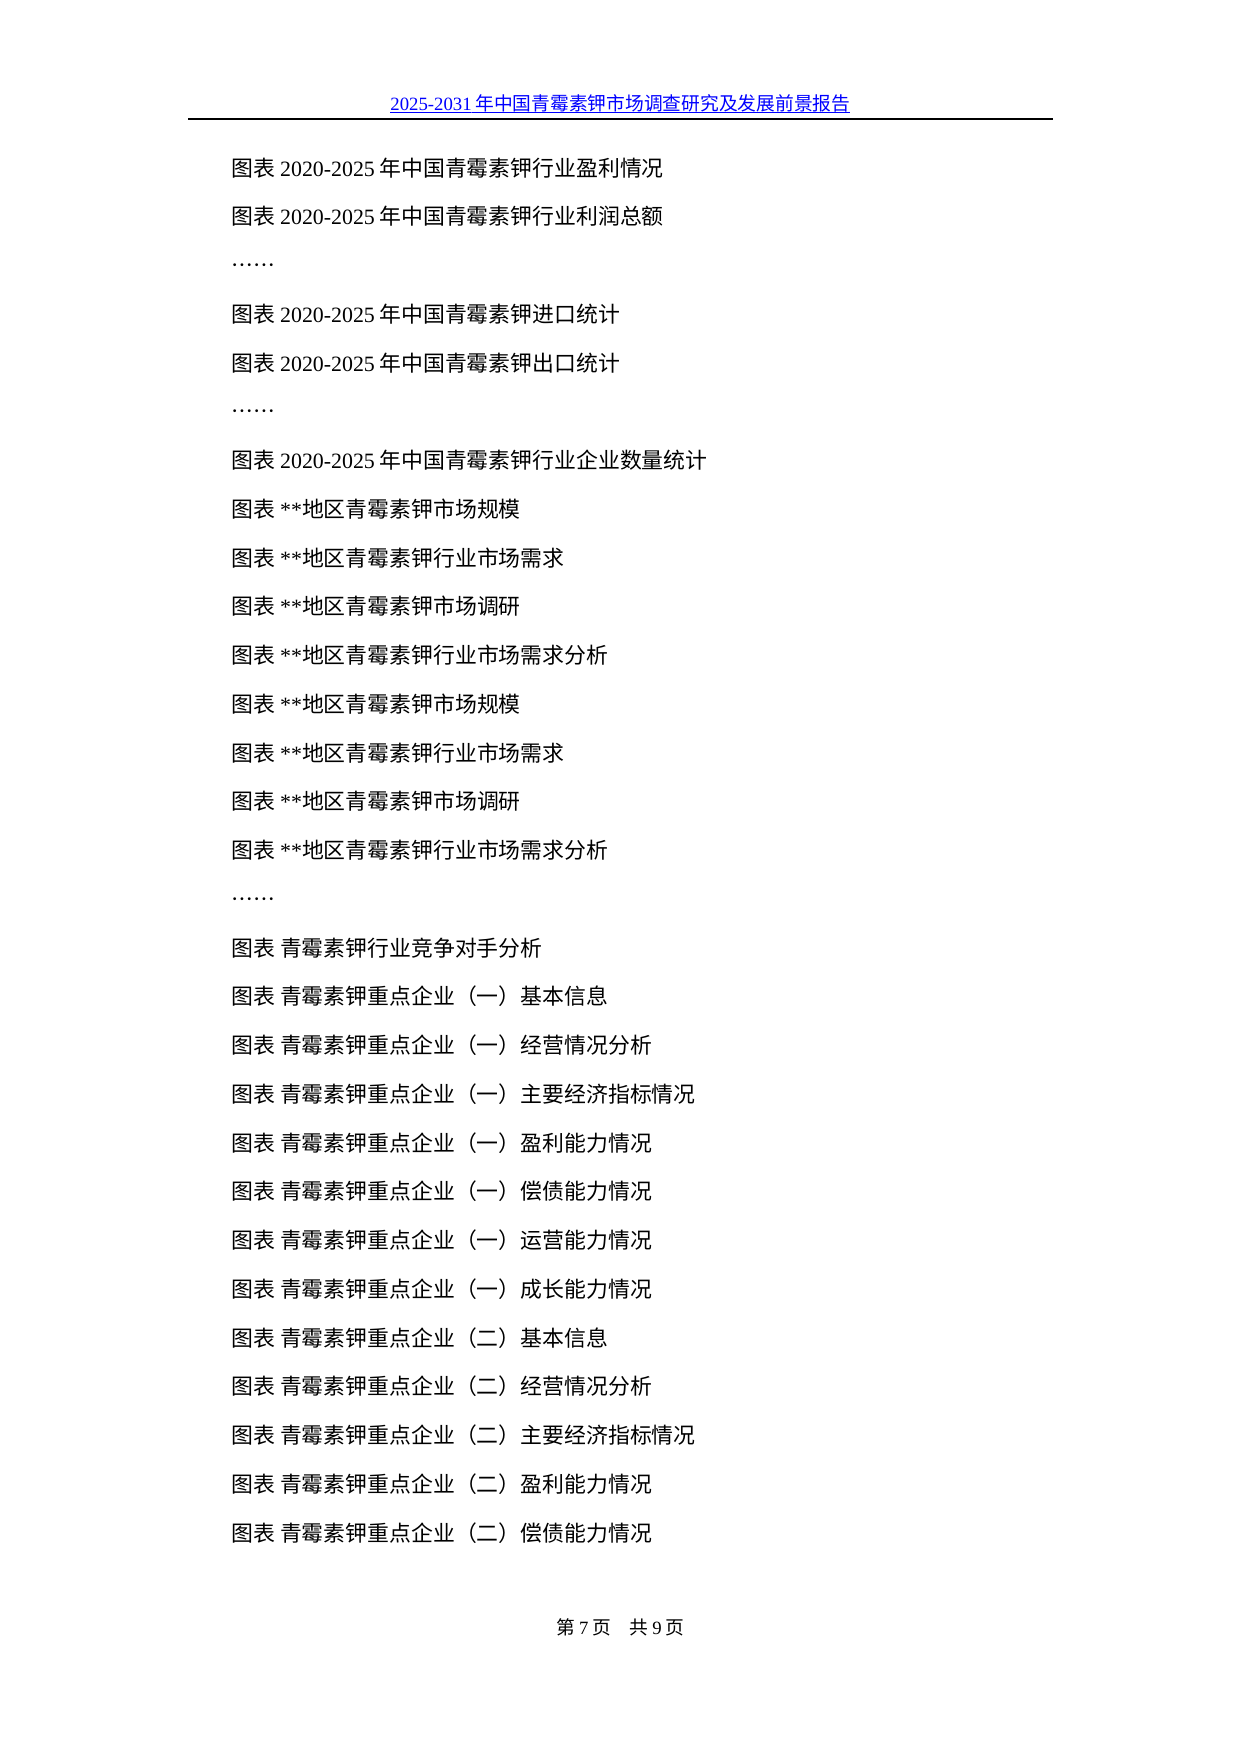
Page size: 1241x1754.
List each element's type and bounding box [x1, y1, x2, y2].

text [187, 150, 1053, 1548]
